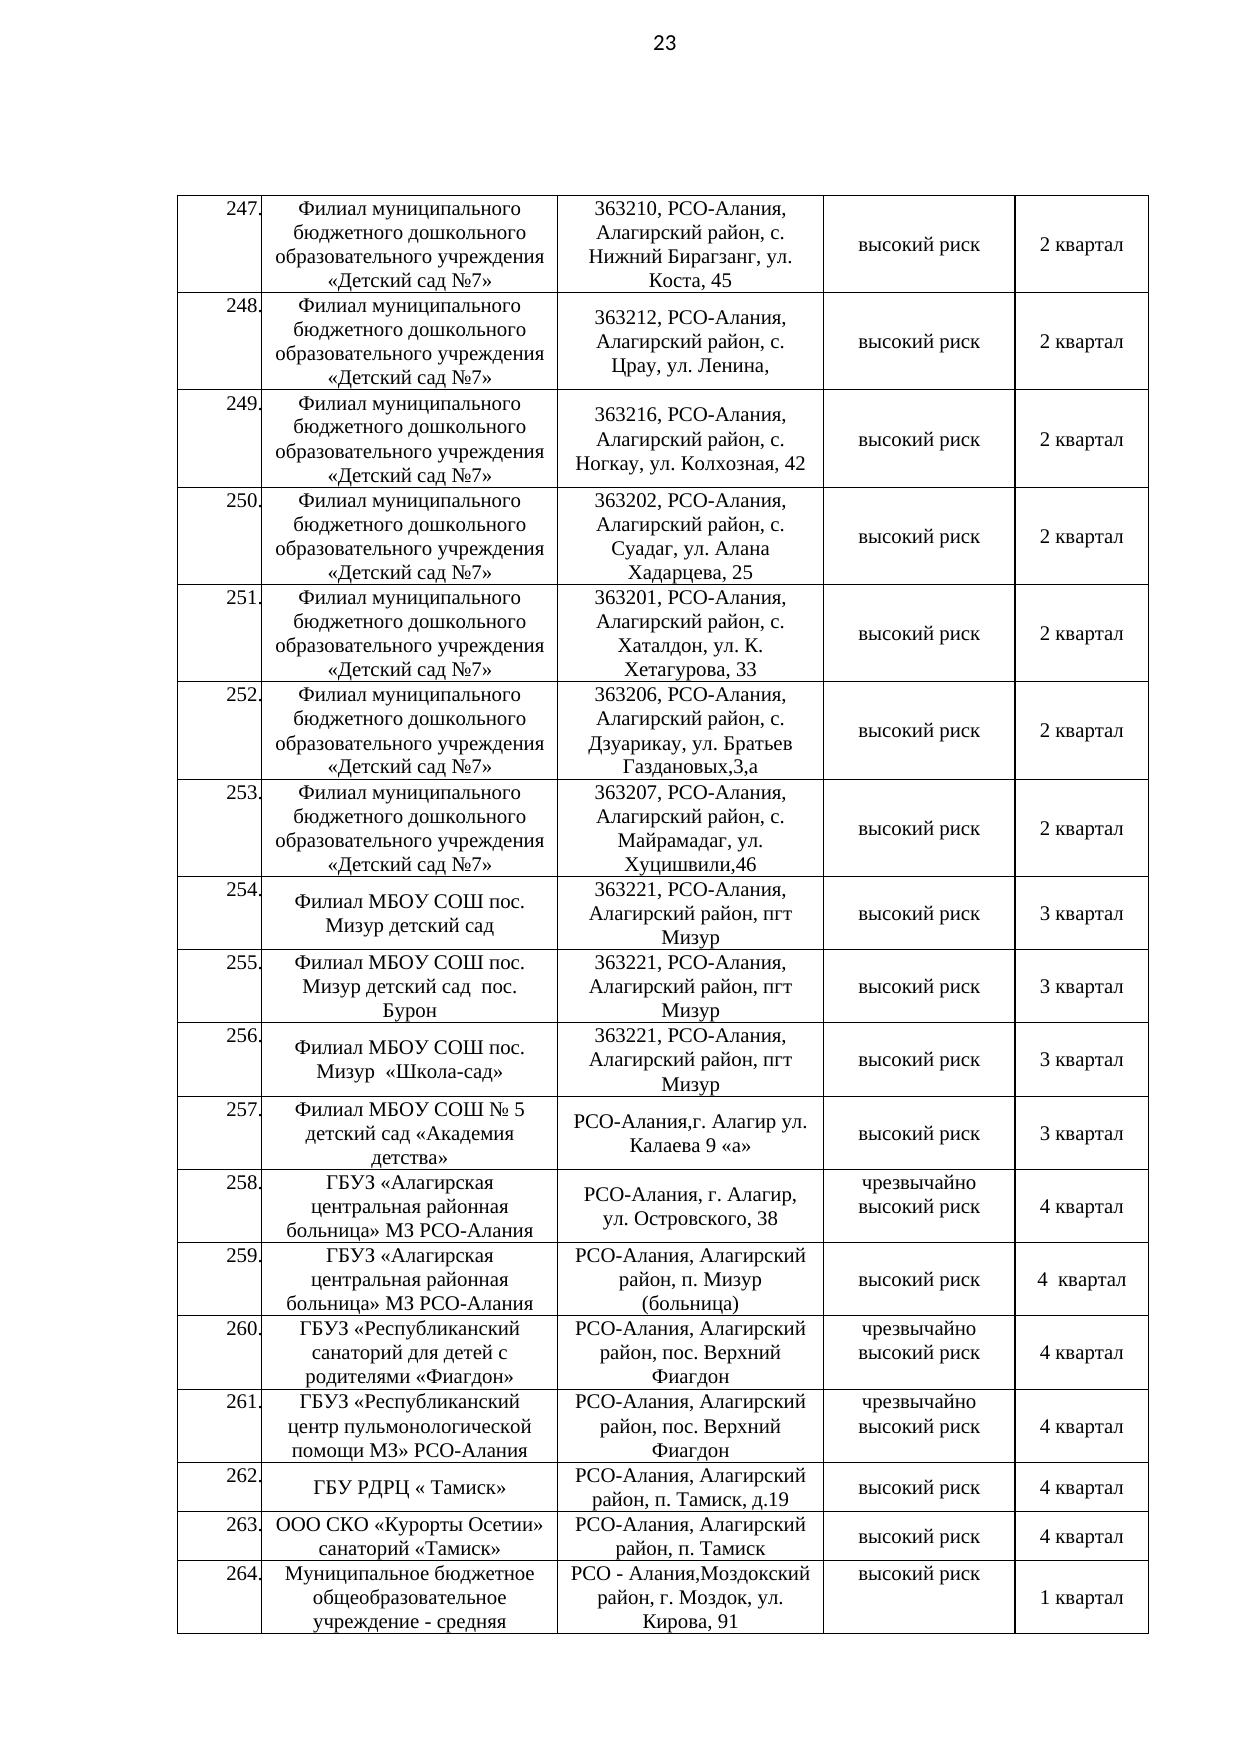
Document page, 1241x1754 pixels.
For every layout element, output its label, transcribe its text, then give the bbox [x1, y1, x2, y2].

table_cell 3 квартал [1016, 1097, 1148, 1169]
table_cell [178, 1316, 261, 1388]
table_cell 363210, РСО-Алания, Алагирский район, с. Нижний Бирагзанг, ул. Коста, 45 [558, 196, 823, 292]
table_cell высокий риск [824, 488, 1014, 584]
table_cell 4 квартал [1016, 1170, 1148, 1242]
table_cell 2 квартал [1016, 585, 1148, 681]
table_cell РСО-Алания, Алагирский район, п. Тамиск [558, 1512, 823, 1560]
table_cell [178, 780, 261, 876]
table_cell ГБУЗ «Алагирская центральная районная больница» МЗ РСО-Алания [262, 1243, 557, 1315]
table_cell 2 квартал [1016, 682, 1148, 778]
table_cell ГБУ РДРЦ « Тамиск» [262, 1463, 557, 1511]
table_cell 2 квартал [1016, 780, 1148, 876]
table_cell 363206, РСО-Алания, Алагирский район, с. Дзуарикау, ул. Братьев Газдановых,3,а [558, 682, 823, 778]
table_cell 363201, РСО-Алания, Алагирский район, с. Хаталдон, ул. К. Хетагурова, 33 [558, 585, 823, 681]
table_cell Филиал МБОУ СОШ пос. Мизур детский сад [262, 877, 557, 949]
table_cell [178, 682, 261, 778]
table_cell высокий риск [824, 196, 1014, 292]
table_cell 1 квартал [1016, 1561, 1148, 1633]
table_cell высокий риск [824, 950, 1014, 1022]
table_cell Филиал МБОУ СОШ пос. Мизур детский сад пос. Бурон [262, 950, 557, 1022]
table_cell РСО-Алания, Алагирский район, п. Тамиск, д.19 [558, 1463, 823, 1511]
table_cell [178, 488, 261, 584]
table_cell высокий риск [824, 1243, 1014, 1315]
table_cell [178, 1243, 261, 1315]
table_cell высокий риск [824, 1463, 1014, 1511]
table_cell РСО-Алания, Алагирский район, пос. Верхний Фиагдон [558, 1316, 823, 1388]
table_cell 363202, РСО-Алания, Алагирский район, с. Суадаг, ул. Алана Хадарцева, 25 [558, 488, 823, 584]
table_cell высокий риск [824, 390, 1014, 487]
table_cell высокий риск [824, 877, 1014, 949]
table_cell [178, 1463, 261, 1511]
table_cell 363221, РСО-Алания, Алагирский район, пгт Мизур [558, 877, 823, 949]
table_cell высокий риск [824, 1561, 1014, 1633]
table_cell [178, 196, 261, 292]
table_cell чрезвычайно высокий риск [824, 1390, 1014, 1462]
table_cell [178, 877, 261, 949]
table_cell Филиал муниципального бюджетного дошкольного образовательного учреждения «Детский сад №7» [262, 585, 557, 681]
table_cell 363207, РСО-Алания, Алагирский район, с. Майрамадаг, ул. Хуцишвили,46 [558, 780, 823, 876]
table_cell РСО-Алания, Алагирский район, пос. Верхний Фиагдон [558, 1390, 823, 1462]
table_cell [178, 950, 261, 1022]
table_cell 2 квартал [1016, 488, 1148, 584]
table_cell 3 квартал [1016, 1023, 1148, 1096]
table_cell ООО СКО «Курорты Осетии» санаторий «Тамиск» [262, 1512, 557, 1560]
table_cell чрезвычайно высокий риск [824, 1170, 1014, 1242]
table_cell 4 квартал [1016, 1512, 1148, 1560]
table_cell высокий риск [824, 682, 1014, 778]
table_cell чрезвычайно высокий риск [824, 1316, 1014, 1388]
table_cell [178, 1390, 261, 1462]
table_cell высокий риск [824, 780, 1014, 876]
table_cell РСО-Алания, г. Алагир, ул. Островского, 38 [558, 1170, 823, 1242]
table_cell [178, 1170, 261, 1242]
table_cell Филиал муниципального бюджетного дошкольного образовательного учреждения «Детский сад №7» [262, 682, 557, 778]
table_cell 4 квартал [1016, 1243, 1148, 1315]
table_cell высокий риск [824, 293, 1014, 389]
table_cell высокий риск [824, 1512, 1014, 1560]
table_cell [262, 196, 557, 292]
table_cell Филиал муниципального бюджетного дошкольного образовательного учреждения «Детский сад №7» [262, 293, 557, 389]
table_cell 4 квартал [1016, 1316, 1148, 1388]
table_cell 363221, РСО-Алания, Алагирский район, пгт Мизур [558, 950, 823, 1022]
table_cell 363216, РСО-Алания, Алагирский район, с. Ногкау, ул. Колхозная, 42 [558, 390, 823, 487]
table_cell [178, 1561, 261, 1633]
table_cell высокий риск [824, 1023, 1014, 1096]
table_cell 363212, РСО-Алания, Алагирский район, с. Црау, ул. Ленина, [558, 293, 823, 389]
table_cell Филиал МБОУ СОШ пос. Мизур «Школа-сад» [262, 1023, 557, 1096]
table_cell ГБУЗ «Алагирская центральная районная больница» МЗ РСО-Алания [262, 1170, 557, 1242]
table_cell [178, 1512, 261, 1560]
table_cell РСО-Алания,г. Алагир ул. Калаева 9 «а» [558, 1097, 823, 1169]
table_cell [178, 585, 261, 681]
table_cell 4 квартал [1016, 1463, 1148, 1511]
table_cell РСО-Алания, Алагирский район, п. Мизур (больница) [558, 1243, 823, 1315]
table_cell 363221, РСО-Алания, Алагирский район, пгт Мизур [558, 1023, 823, 1096]
table_cell 2 квартал [1016, 390, 1148, 487]
table_cell [178, 390, 261, 487]
table_cell Филиал муниципального бюджетного дошкольного образовательного учреждения «Детский сад №7» [262, 488, 557, 584]
table_cell [178, 293, 261, 389]
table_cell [262, 1561, 557, 1633]
table_cell 4 квартал [1016, 1390, 1148, 1462]
table_cell Филиал муниципального бюджетного дошкольного образовательного учреждения «Детский сад №7» [262, 780, 557, 876]
table_cell 2 квартал [1016, 196, 1148, 292]
table_cell [178, 1023, 261, 1096]
table_cell 2 квартал [1016, 293, 1148, 389]
table_cell [178, 1097, 261, 1169]
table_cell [558, 1561, 823, 1633]
table_cell ГБУЗ «Республиканский санаторий для детей с родителями «Фиагдон» [262, 1316, 557, 1388]
table_cell высокий риск [824, 585, 1014, 681]
table_cell Филиал МБОУ СОШ № 5 детский сад «Академия детства» [262, 1097, 557, 1169]
table_cell высокий риск [824, 1097, 1014, 1169]
table_cell 3 квартал [1016, 877, 1148, 949]
table_cell 3 квартал [1016, 950, 1148, 1022]
table_cell ГБУЗ «Республиканский центр пульмонологической помощи МЗ» РСО-Алания [262, 1390, 557, 1462]
table_cell Филиал муниципального бюджетного дошкольного образовательного учреждения «Детский сад №7» [262, 390, 557, 487]
